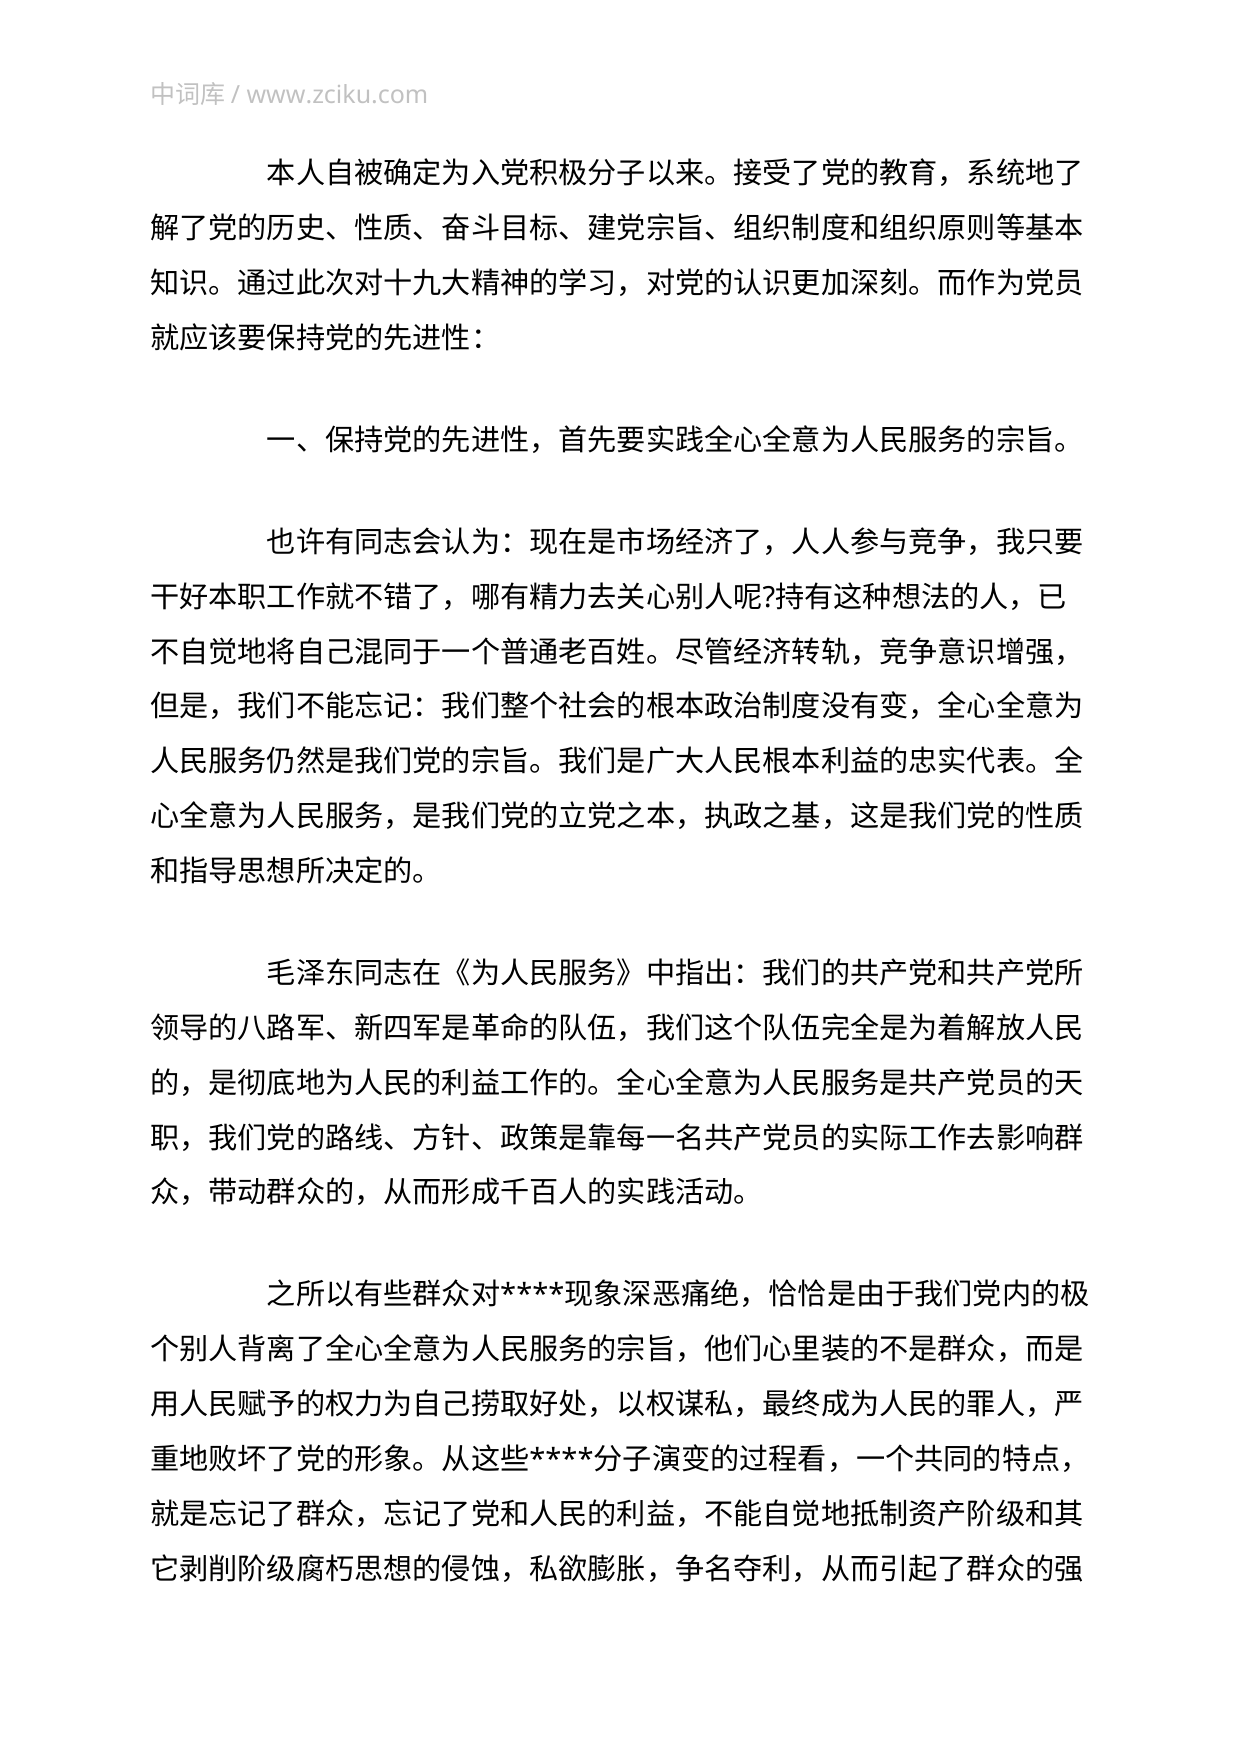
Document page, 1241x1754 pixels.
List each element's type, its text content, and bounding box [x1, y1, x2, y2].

text 一、保持党的先进性，首先要实践全心全意为人民服务的宗旨。 [150, 416, 1090, 459]
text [150, 1271, 1090, 1588]
text 本人自被确定为入党积极分子以来。接受了党的教育，系统地了解了党的历史、性质、奋斗目标、建党宗旨、组织制度和组织原则等基本知识。通过此次对十九大精神的学习，对党的认识更加深刻。而作为党员就应该要保持党的先进性： [150, 150, 1090, 357]
text 也许有同志会认为：现在是市场经济了，人人参与竞争，我只要干好本职工作就不错了，哪有精力去关心别人呢?持有这种想法的人，已不自觉地将自己混同于一个普通老百姓。尽管经济转轨，竞争意识增强，但是，我们不能忘记：我们整个社会的根本政治制度没有变，全心全意为人民服务仍然是我们党的宗旨。我们是广大人民根本利益的忠实代表。全心全意为人民服务，是我们党的立党之本，执政之基，这是我们党的性质和指导思想所决定的。 [150, 518, 1090, 890]
text 毛泽东同志在《为人民服务》中指出：我们的共产党和共产党所领导的八路军、新四军是革命的队伍，我们这个队伍完全是为着解放人民的，是彻底地为人民的利益工作的。全心全意为人民服务是共产党员的天职，我们党的路线、方针、政策是靠每一名共产党员的实际工作去影响群众，带动群众的，从而形成千百人的实践活动。 [150, 949, 1090, 1211]
